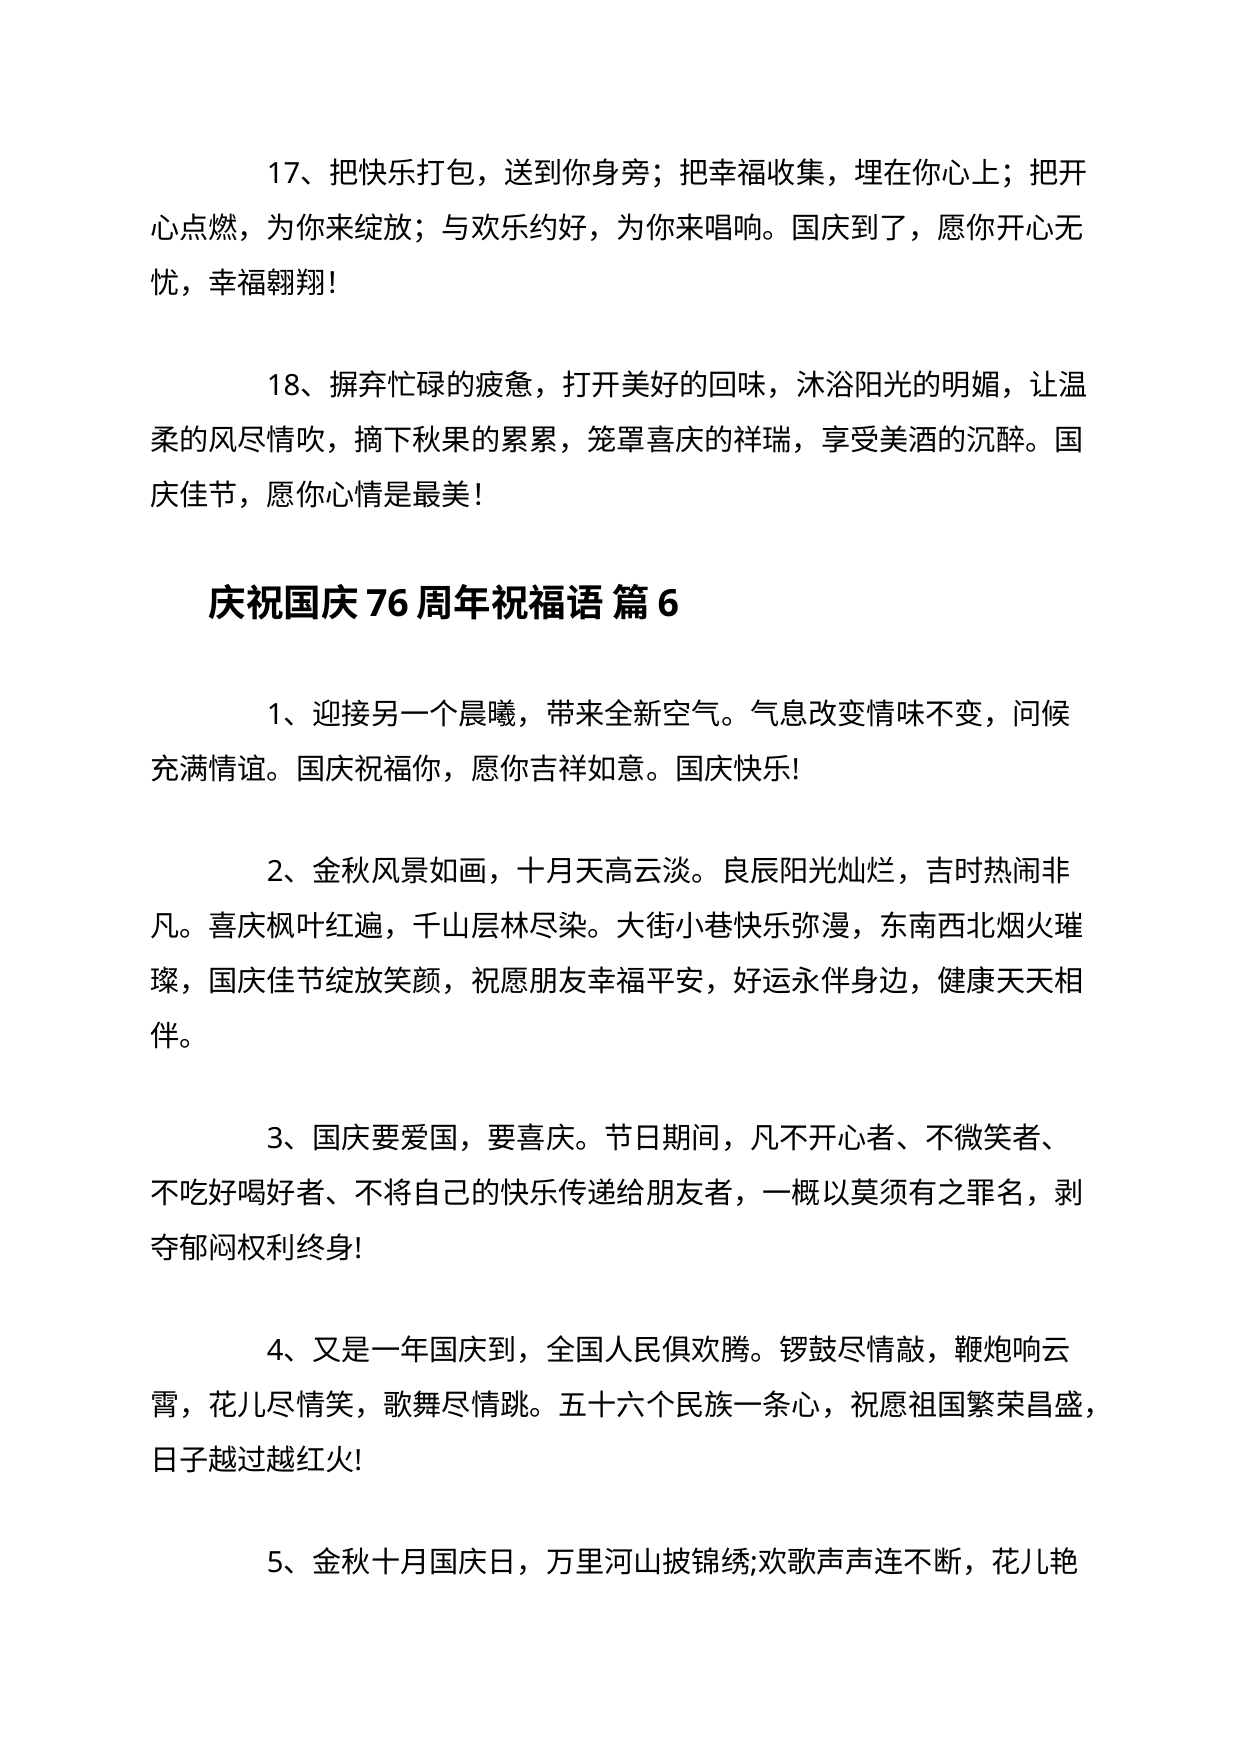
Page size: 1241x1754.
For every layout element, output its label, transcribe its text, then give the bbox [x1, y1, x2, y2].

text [150, 1538, 1090, 1581]
text 2、金秋风景如画，十月天高云淡。良辰阳光灿烂，吉时热闹非凡。喜庆枫叶红遍，千山层林尽染。大街小巷快乐弥漫，东南西北烟火璀璨，国庆佳节绽放笑颜，祝愿朋友幸福平安，好运永伴身边，健康天天相伴。 [150, 848, 1090, 1055]
text 3、国庆要爱国，要喜庆。节日期间，凡不开心者、不微笑者、不吃好喝好者、不将自己的快乐传递给朋友者，一概以莫须有之罪名，剥夺郁闷权利终身! [150, 1114, 1090, 1267]
text 4、又是一年国庆到，全国人民俱欢腾。锣鼓尽情敲，鞭炮响云霄，花儿尽情笑，歌舞尽情跳。五十六个民族一条心，祝愿祖国繁荣昌盛，日子越过越红火! [150, 1326, 1090, 1479]
text 庆祝国庆76周年祝福语 篇6 [150, 573, 1090, 628]
text 18、摒弃忙碌的疲惫，打开美好的回味，沐浴阳光的明媚，让温柔的风尽情吹，摘下秋果的累累，笼罩喜庆的祥瑞，享受美酒的沉醉。国庆佳节，愿你心情是最美！ [150, 362, 1090, 514]
text 1、迎接另一个晨曦，带来全新空气。气息改变情味不变，问候充满情谊。国庆祝福你，愿你吉祥如意。国庆快乐! [150, 691, 1090, 788]
text 17、把快乐打包，送到你身旁；把幸福收集，埋在你心上；把开心点燃，为你来绽放；与欢乐约好，为你来唱响。国庆到了，愿你开心无忧，幸福翱翔！ [150, 150, 1090, 302]
